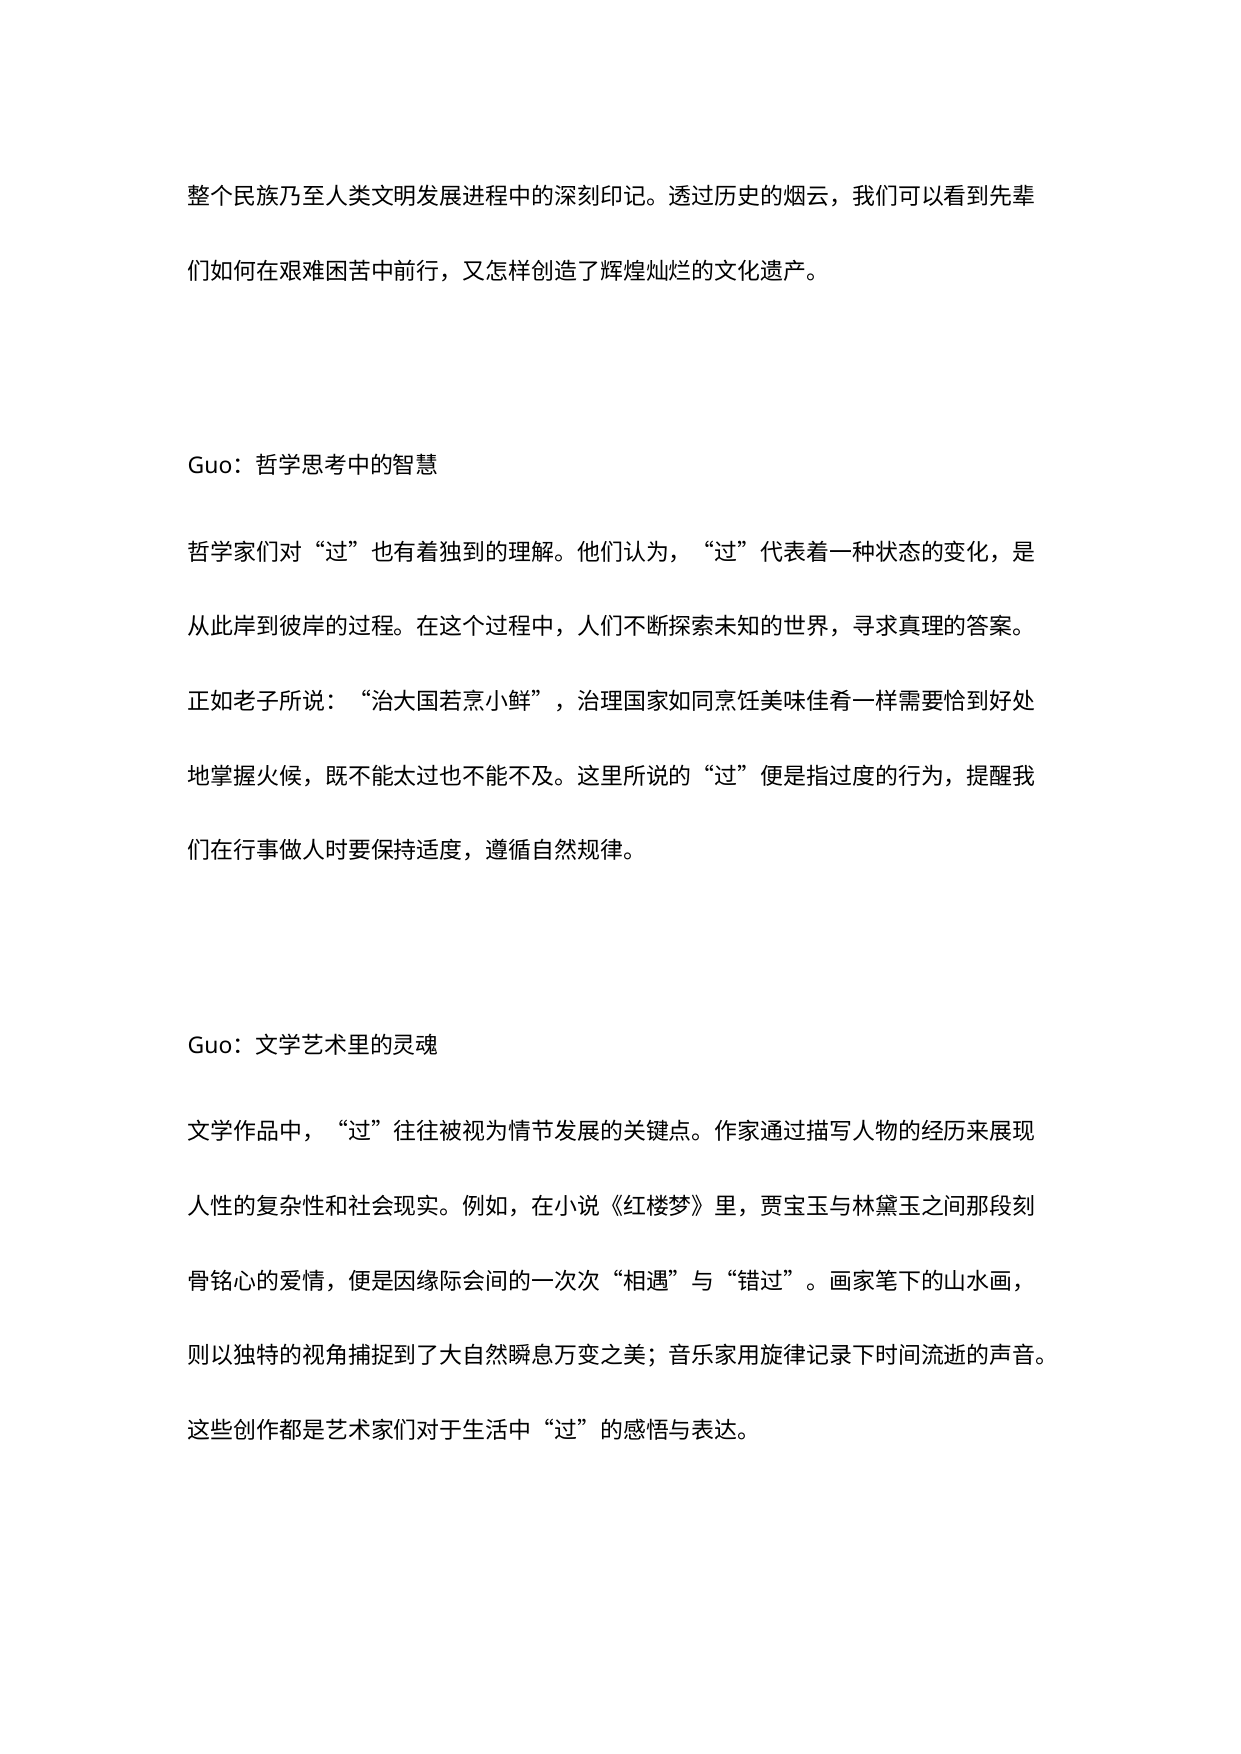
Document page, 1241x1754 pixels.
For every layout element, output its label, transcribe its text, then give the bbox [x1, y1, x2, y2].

text Guo：哲学思考中的智慧 [187, 431, 1053, 496]
text 文学作品中，“过”往往被视为情节发展的关键点。作家通过描写人物的经历来展现人性的复杂性和社会现实。例如，在小说《红楼梦》里，贾宝玉与林黛玉之间那段刻骨铭心的爱情，便是因缘际会间的一次次“相遇”与“错过”。画家笔下的山水画，则以独特的视角捕捉到了大自然瞬息万变之美；音乐家用旋律记录下时间流逝的声音。这些创作都是艺术家们对于生活中“过”的感悟与表达。 [187, 1097, 1053, 1461]
text Guo：文学艺术里的灵魂 [187, 1011, 1053, 1076]
text 哲学家们对“过”也有着独到的理解。他们认为，“过”代表着一种状态的变化，是从此岸到彼岸的过程。在这个过程中，人们不断探索未知的世界，寻求真理的答案。正如老子所说：“治大国若烹小鲜”，治理国家如同烹饪美味佳肴一样需要恰到好处地掌握火候，既不能太过也不能不及。这里所说的“过”便是指过度的行为，提醒我们在行事做人时要保持适度，遵循自然规律。 [187, 518, 1053, 881]
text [187, 162, 1053, 302]
